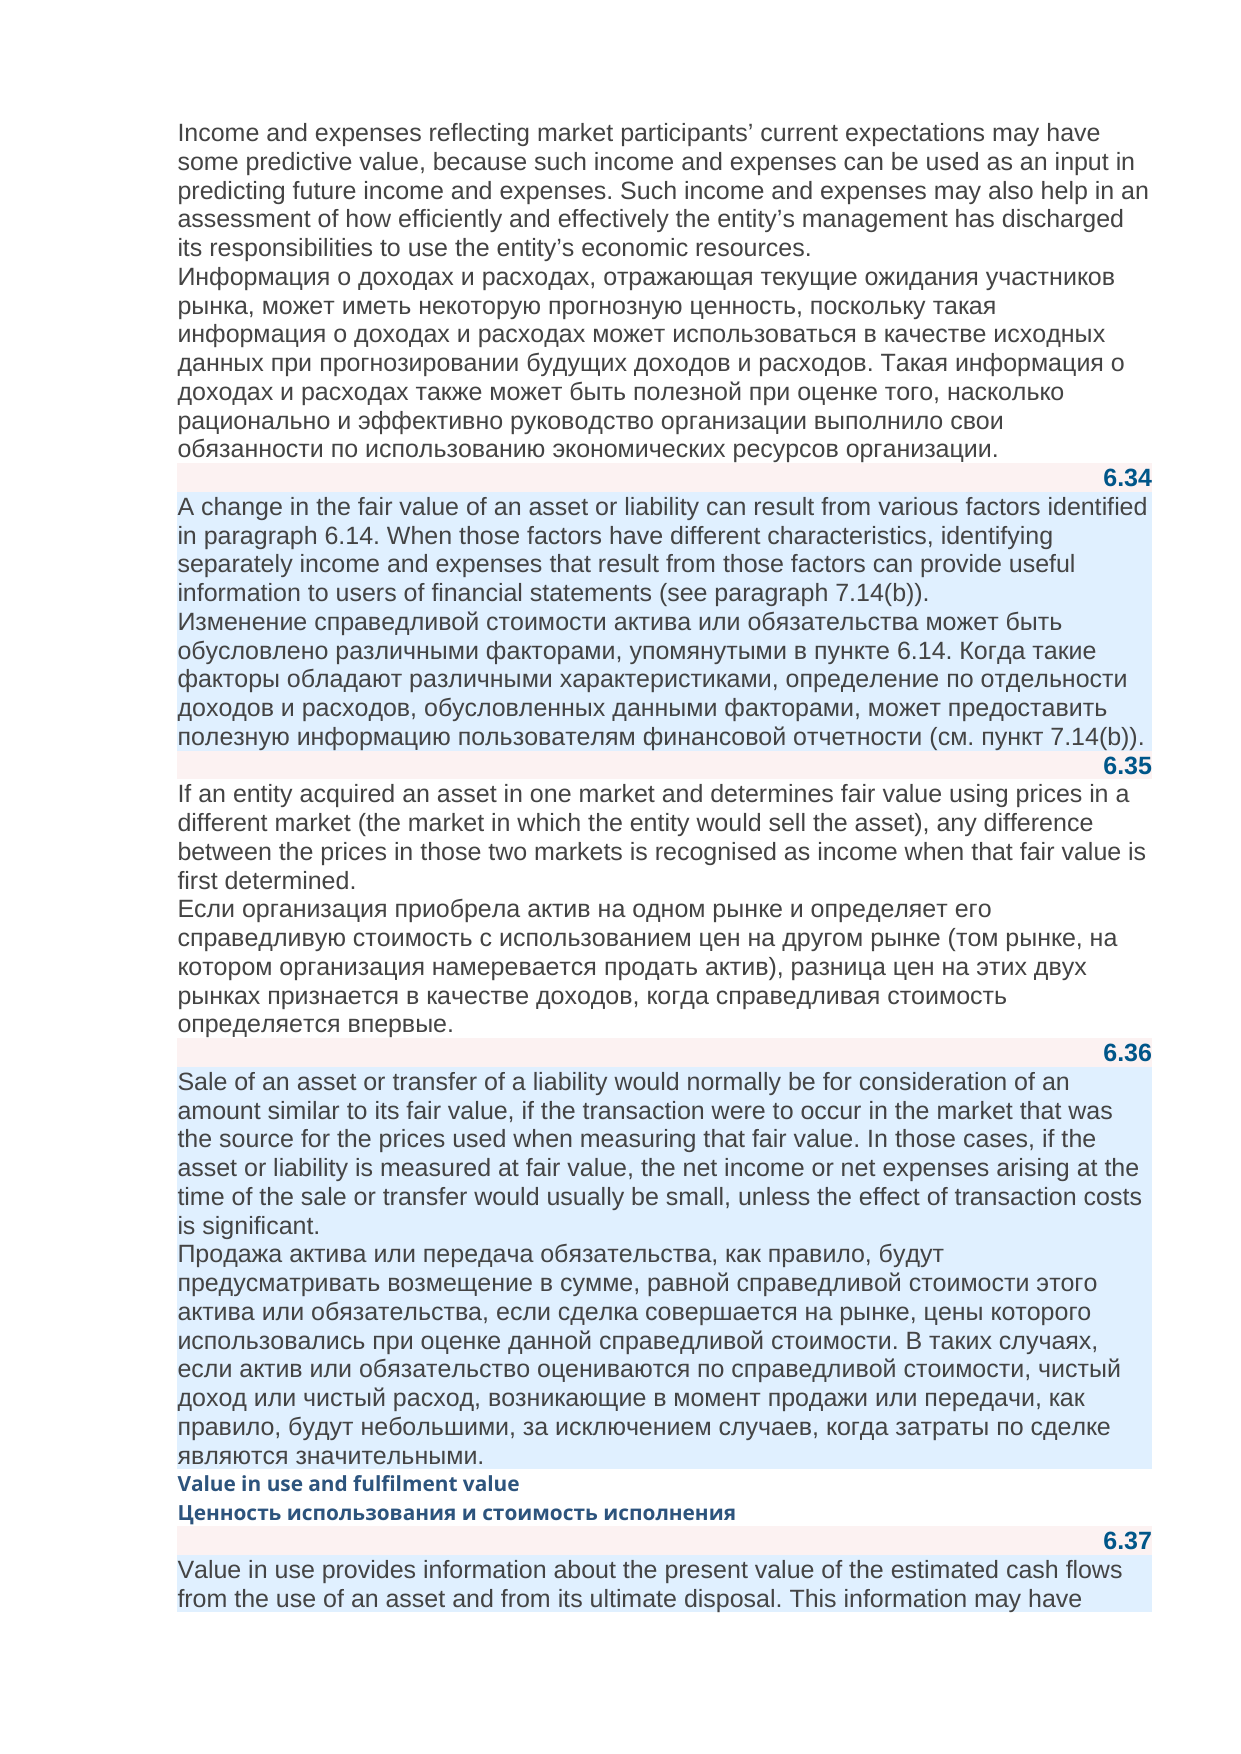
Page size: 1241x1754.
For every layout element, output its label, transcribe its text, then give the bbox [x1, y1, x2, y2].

text 6.36 [177, 1038, 1152, 1067]
text Изменение справедливой стоимости актива или обязательства может быть обусловлено различными факторами, упомянутыми в пункте 6.14. Когда такие факторы обладают различными характеристиками, определение по отдельности доходов и расходов, обусловленных данными факторами, может предоставить полезную информацию пользователям финансовой отчетности (см. пункт 7.14(b)). [177, 607, 1152, 751]
text 6.37 [177, 1526, 1152, 1555]
text Ценность использования и стоимость исполнения [177, 1498, 1152, 1526]
text 6.35 [177, 751, 1152, 779]
text A change in the fair value of an asset or liability can result from various factors identified in paragraph 6.14. When those factors have different characteristics, identifying separately income and expenses that result from those factors can provide useful information to users of financial statements (see paragraph 7.14(b)). [177, 492, 1152, 607]
text Sale of an asset or transfer of a liability would normally be for consideration of an amount similar to its fair value, if the transaction were to occur in the market that was the source for the prices used when measuring that fair value. In those cases, if the asset or liability is measured at fair value, the net income or net expenses arising at the time of the sale or transfer would usually be small, unless the effect of transaction costs is significant. [177, 1067, 1152, 1239]
text 6.34 [177, 463, 1152, 492]
text Income and expenses reflecting market participants’ current expectations may have some predictive value, because such income and expenses can be used as an input in predicting future income and expenses. Such income and expenses may also help in an assessment of how efficiently and effectively the entity’s management has discharged its responsibilities to use the entity’s economic resources. [177, 118, 1152, 262]
text Информация о доходах и расходах, отражающая текущие ожидания участников рынка, может иметь некоторую прогнозную ценность, поскольку такая информация о доходах и расходах может использоваться в качестве исходных данных при прогнозировании будущих доходов и расходов. Такая информация о доходах и расходах также может быть полезной при оценке того, насколько рационально и эффективно руководство организации выполнило свои обязанности по использованию экономических ресурсов организации. [177, 262, 1152, 463]
text If an entity acquired an asset in one market and determines fair value using prices in a different market (the market in which the entity would sell the asset), any difference between the prices in those two markets is recognised as income when that fair value is first determined. [177, 779, 1152, 894]
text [177, 1555, 1152, 1612]
text Value in use and fulfilment value [177, 1469, 1152, 1498]
text Продажа актива или передача обязательства, как правило, будут предусматривать возмещение в сумме, равной справедливой стоимости этого актива или обязательства, если сделка совершается на рынке, цены которого использовались при оценке данной справедливой стоимости. В таких случаях, если актив или обязательство оцениваются по справедливой стоимости, чистый доход или чистый расход, возникающие в момент продажи или передачи, как правило, будут небольшими, за исключением случаев, когда затраты по сделке являются значительными. [177, 1239, 1152, 1469]
text Если организация приобрела актив на одном рынке и определяет его справедливую стоимость с использованием цен на другом рынке (том рынке, на котором организация намеревается продать актив), разница цен на этих двух рынках признается в качестве доходов, когда справедливая стоимость определяется впервые. [177, 894, 1152, 1038]
